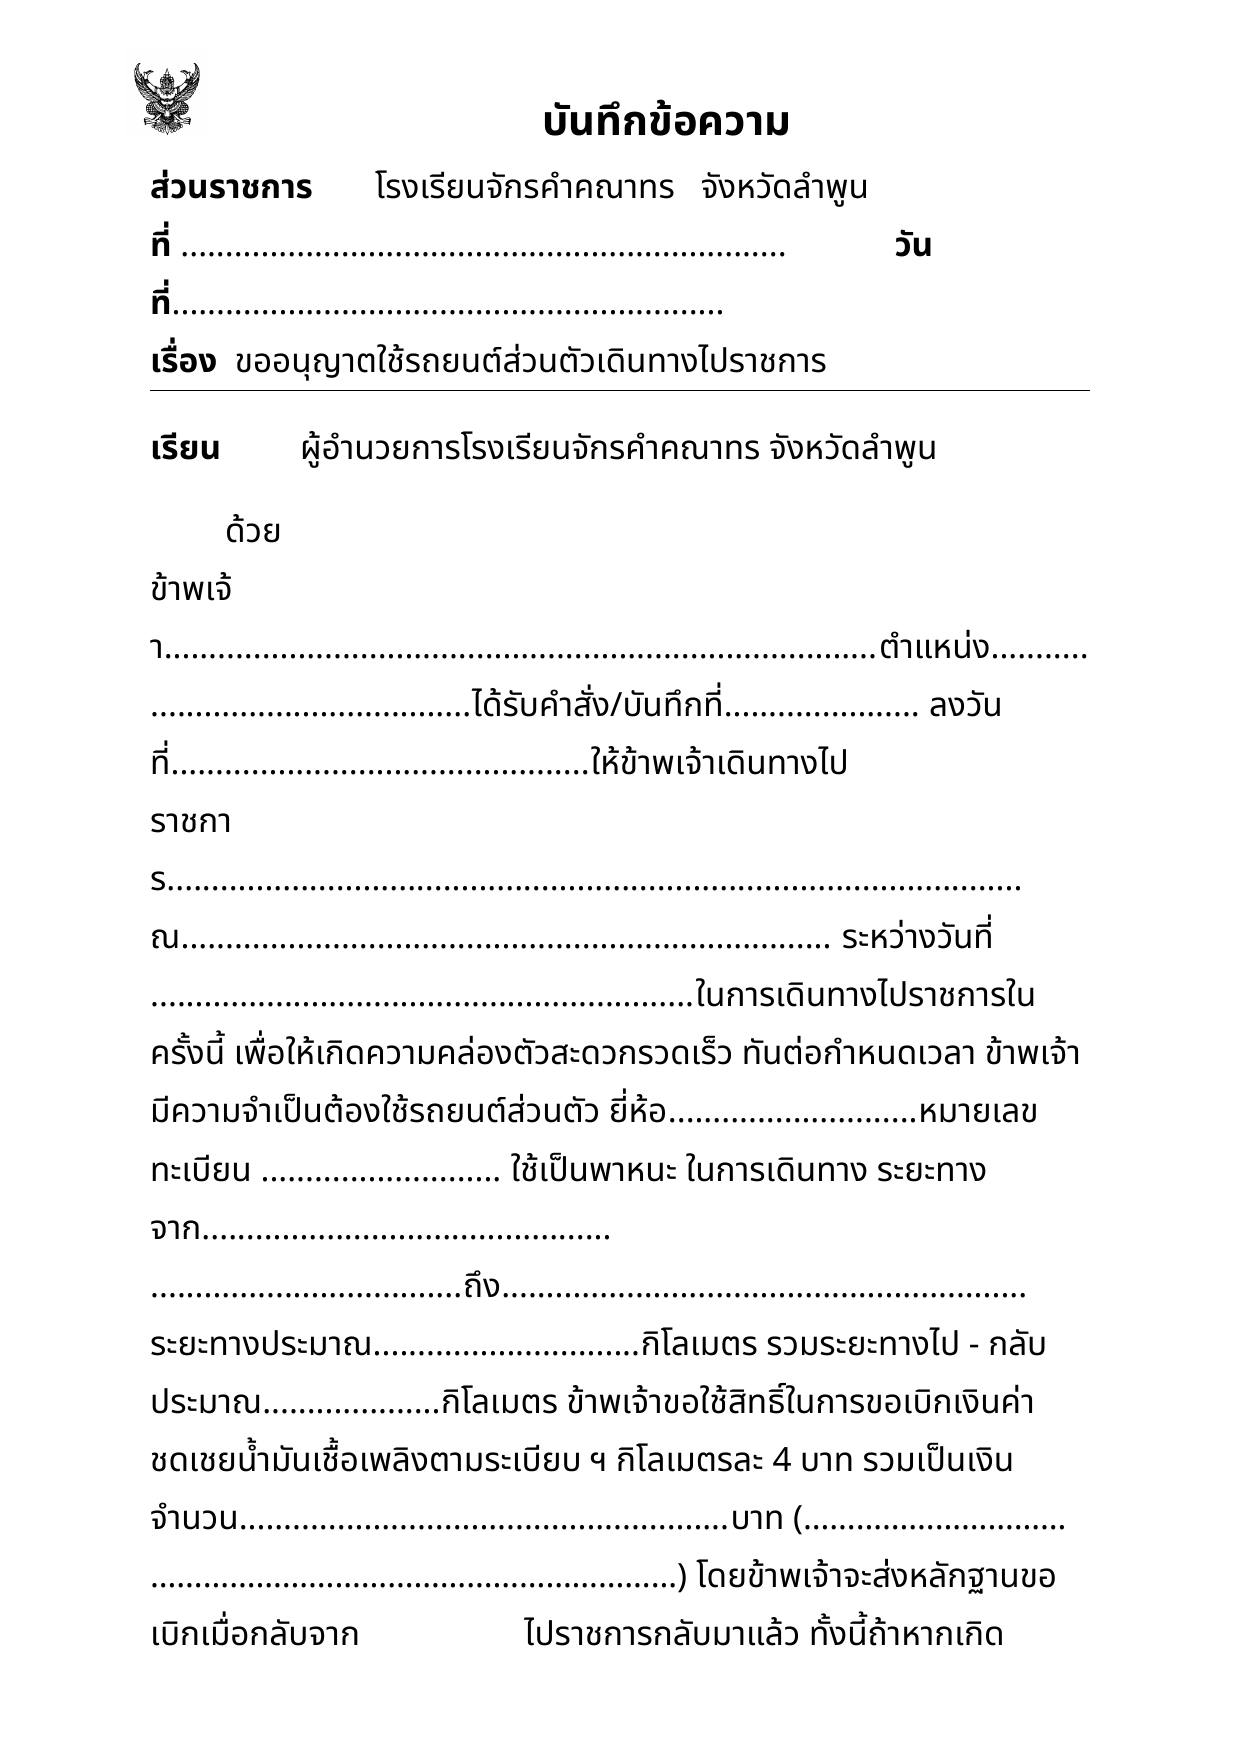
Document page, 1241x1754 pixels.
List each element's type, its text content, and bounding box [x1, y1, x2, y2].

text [150, 1262, 1090, 1661]
text ที่ .................................................................... วันที่.............................................................. [150, 221, 1090, 330]
text เรื่อง ขออนุญาตใช้รถยนต์ส่วนตัวเดินทางไปราชการ [150, 337, 1090, 390]
picture [125, 47, 206, 137]
text บันทึกข้อความ [450, 91, 1090, 154]
subtitle ส่วนราชการ โรงเรียนจักรคำคณาทร จังหวัดลำพูน [150, 163, 1090, 213]
text ด้วยข้าพเจ้า................................................................................ตำแหน่ง...............................................ได้รับคำสั่ง/บันทึกที่...................... ลงวันที่...............................................ให้ข้าพเจ้าเดินทางไปราชการ................................................................................................ ณ......................................................................... ระหว่างวันที่ .............................................................ในการเดินทางไปราชการในครั้งนี้ เพื่อให้เกิดความคล่องตัวสะดวกรวดเร็ว ทันต่อกำหนดเวลา ข้าพเจ้ามีความจำเป็นต้องใช้รถยนต์ส่วนตัว ยี่ห้อ............................หมายเลขทะเบียน ........................... ใช้เป็นพาหนะ ในการเดินทาง ระยะทางจาก.............................................. [150, 507, 1090, 1254]
subtitle เรียน ผู้อำนวยการโรงเรียนจักรคำคณาทร จังหวัดลำพูน [150, 424, 1090, 474]
